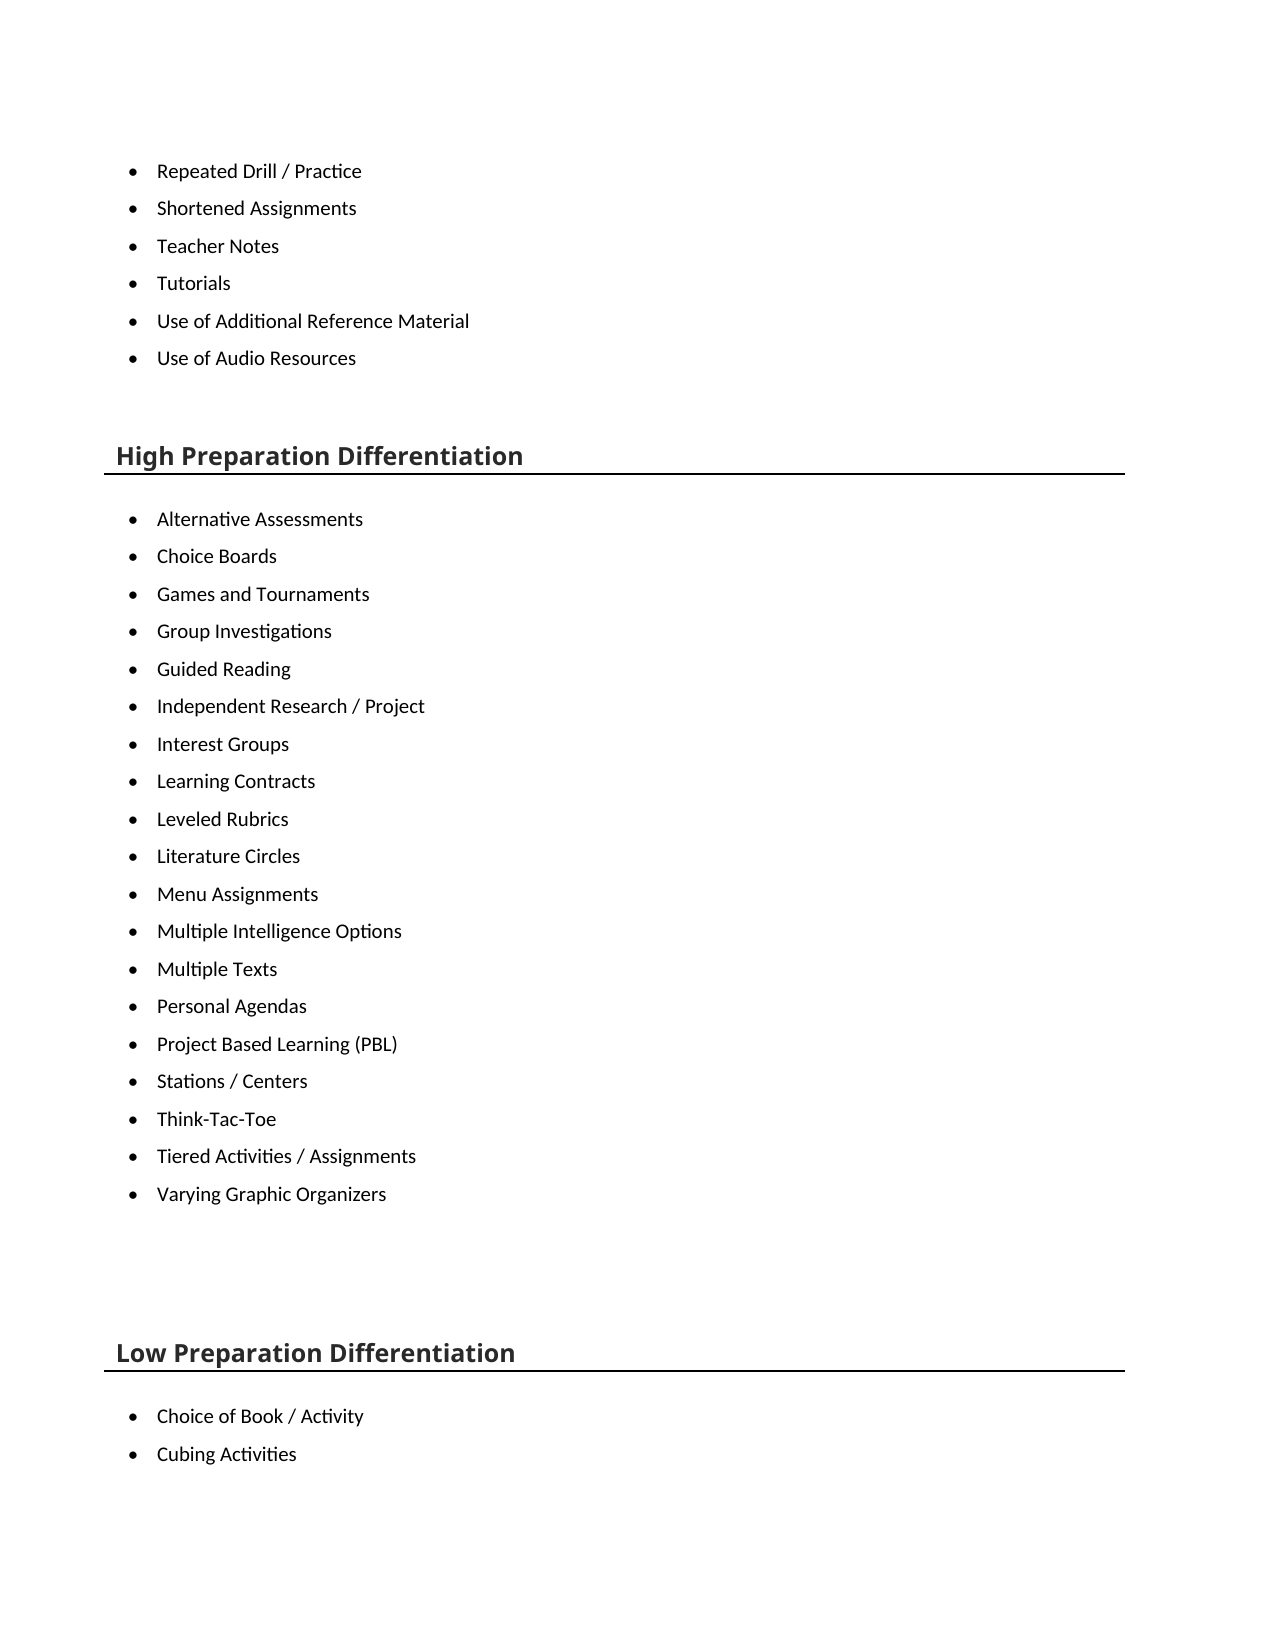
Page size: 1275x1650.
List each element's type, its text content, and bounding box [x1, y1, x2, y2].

table_header High Preparation Differentiation [104, 439, 1125, 473]
table_cell [104, 150, 1125, 377]
table_cell [104, 1372, 1125, 1472]
table_header Low Preparation Differentiation [104, 1336, 1125, 1370]
table_cell [104, 475, 1125, 1213]
